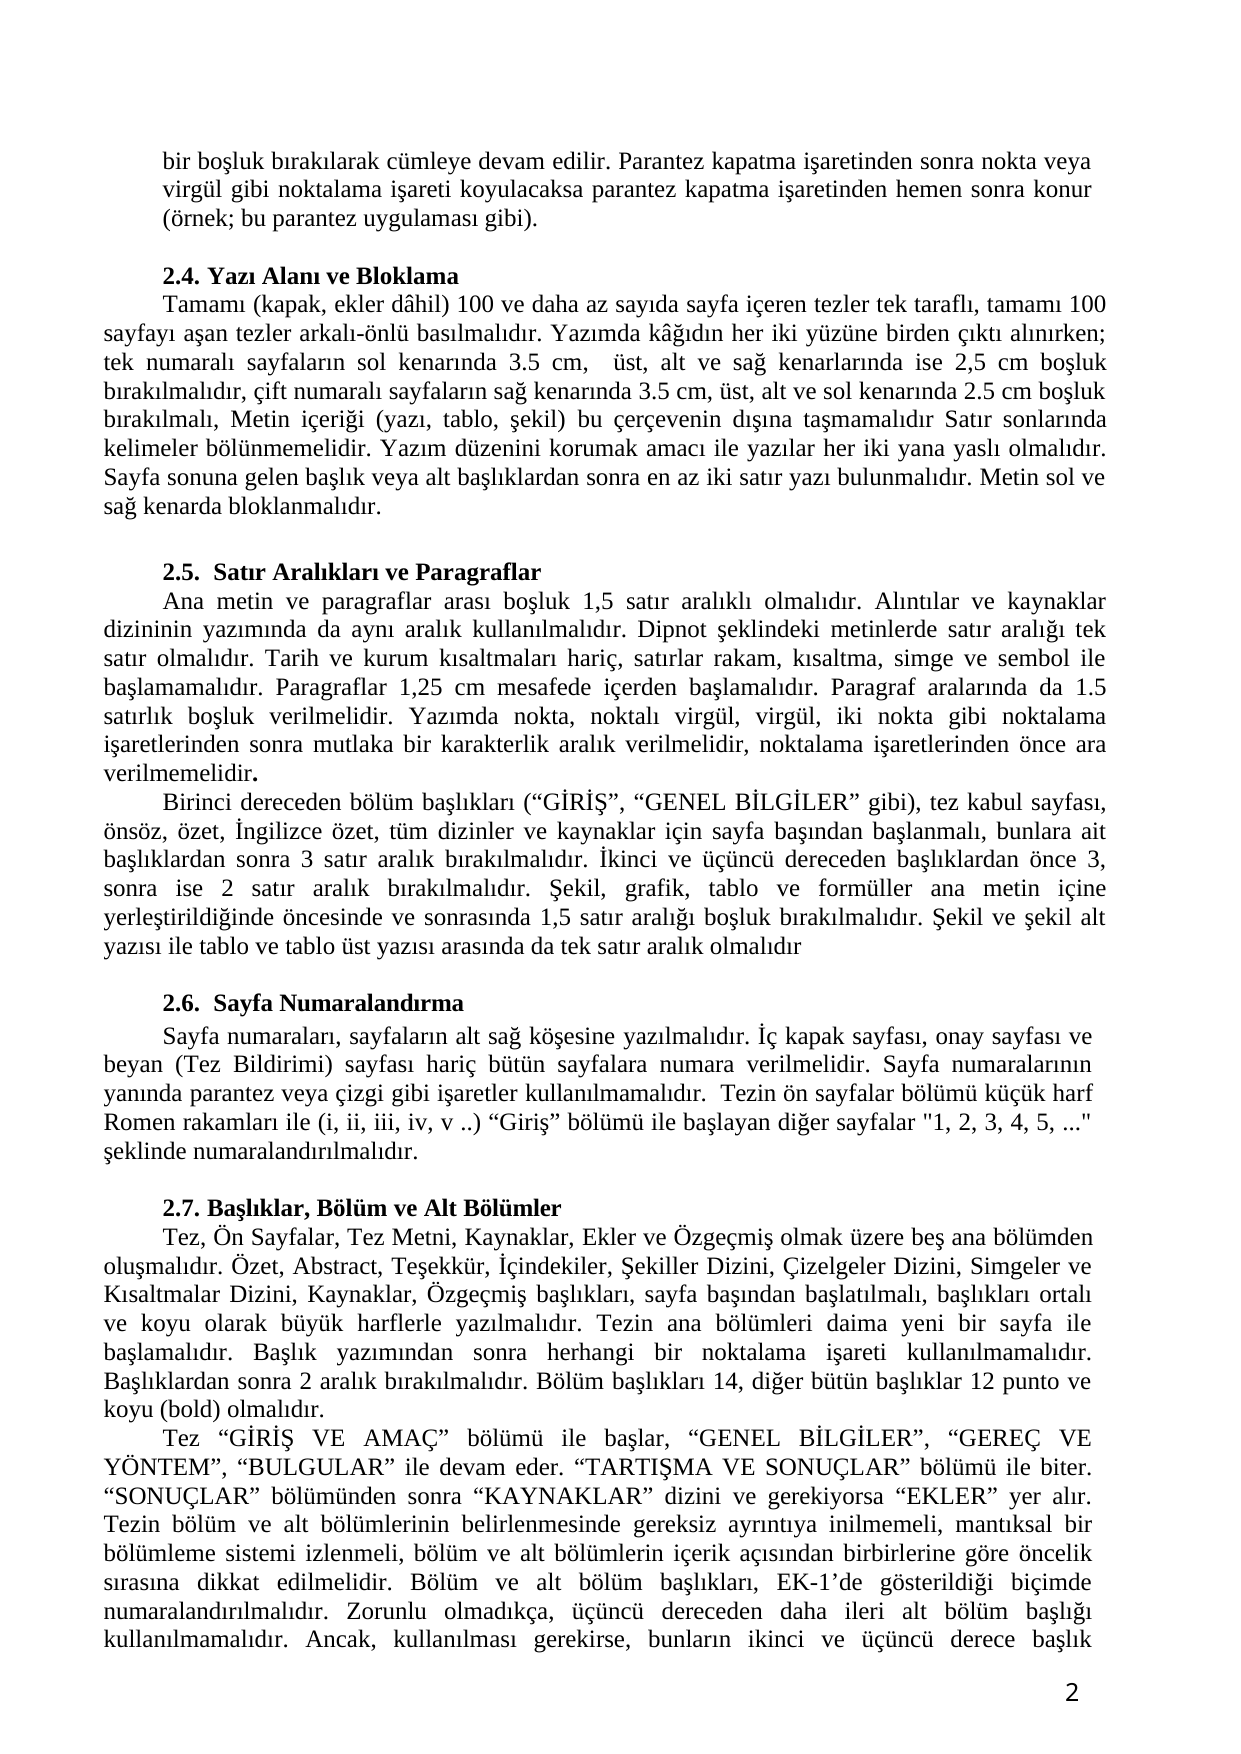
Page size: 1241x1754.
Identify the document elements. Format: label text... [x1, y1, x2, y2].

subtitle Ana metin ve paragraflar arası boşluk 1,5 satır aralıklı olmalıdır. Alıntılar ve kaynaklar dizininin yazımında da aynı aralık kullanılmalıdır. Dipnot şeklindeki metinlerde satır aralığı tek satır olmalıdır. Tarih ve kurum kısaltmaları hariç, satırlar rakam, kısaltma, simge ve sembol ile başlamamalıdır. Paragraflar 1,25 cm mesafede içerden başlamalıdır. Paragraf aralarında da 1.5 satırlık boşluk verilmelidir. Yazımda nokta, noktalı virgül, virgül, iki nokta gibi noktalama işaretlerinden sonra mutlaka bir karakterlik aralık verilmelidir, noktalama işaretlerinden önce ara verilmemelidir. [103, 586, 1107, 787]
list Başlıklar, Bölüm ve Alt Bölümler [103, 1193, 1093, 1222]
text Sayfa numaraları, sayfaların alt sağ köşesine yazılmalıdır. İç kapak sayfası, onay sayfası ve beyan (Tez Bildirimi) sayfası hariç bütün sayfalara numara verilmelidir. Sayfa numaralarının yanında parantez veya çizgi gibi işaretler kullanılmamalıdır. Tezin ön sayfalar bölümü küçük harf Romen rakamları ile (i, ii, iii, iv, v ..) “Giriş” bölümü ile başlayan diğer sayfalar "1, 2, 3, 4, 5, ..." şeklinde numaralandırılmalıdır. [103, 1021, 1093, 1164]
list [162, 146, 1093, 232]
list Sayfa Numaralandırma [103, 988, 1107, 1017]
text Tez, Ön Sayfalar, Tez Metni, Kaynaklar, Ekler ve Özgeçmiş olmak üzere beş ana bölümden oluşmalıdır. Özet, Abstract, Teşekkür, İçindekiler, Şekiller Dizini, Çizelgeler Dizini, Simgeler ve Kısaltmalar Dizini, Kaynaklar, Özgeçmiş başlıkları, sayfa başından başlatılmalı, başlıkları ortalı ve koyu olarak büyük harflerle yazılmalıdır. Tezin ana bölümleri daima yeni bir sayfa ile başlamalıdır. Başlık yazımından sonra herhangi bir noktalama işareti kullanılmamalıdır. Başlıklardan sonra 2 aralık bırakılmalıdır. Bölüm başlıkları 14, diğer bütün başlıklar 12 punto ve koyu (bold) olmalıdır. [103, 1222, 1093, 1423]
subtitle Birinci dereceden bölüm başlıkları (“GİRİŞ”, “GENEL BİLGİLER” gibi), tez kabul sayfası, önsöz, özet, İngilizce özet, tüm dizinler ve kaynaklar için sayfa başından başlanmalı, bunlara ait başlıklardan sonra 3 satır aralık bırakılmalıdır. İkinci ve üçüncü dereceden başlıklardan önce 3, sonra ise 2 satır aralık bırakılmalıdır. Şekil, grafik, tablo ve formüller ana metin içine yerleştirildiğinde öncesinde ve sonrasında 1,5 satır aralığı boşluk bırakılmalıdır. Şekil ve şekil alt yazısı ile tablo ve tablo üst yazısı arasında da tek satır aralık olmalıdır [103, 787, 1107, 959]
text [103, 1423, 1093, 1653]
subtitle Satır Aralıkları ve Paragraflar [103, 557, 1107, 586]
subtitle Tamamı (kapak, ekler dâhil) 100 ve daha az sayıda sayfa içeren tezler tek taraflı, tamamı 100 sayfayı aşan tezler arkalı-önlü basılmalıdır. Yazımda kâğıdın her iki yüzüne birden çıktı alınırken; tek numaralı sayfaların sol kenarında 3.5 cm, üst, alt ve sağ kenarlarında ise 2,5 cm boşluk bırakılmalıdır, çift numaralı sayfaların sağ kenarında 3.5 cm, üst, alt ve sol kenarında 2.5 cm boşluk bırakılmalı, Metin içeriği (yazı, tablo, şekil) bu çerçevenin dışına taşmamalıdır Satır sonlarında kelimeler bölünmemelidir. Yazım düzenini korumak amacı ile yazılar her iki yana yaslı olmalıdır. Sayfa sonuna gelen başlık veya alt başlıklardan sonra en az iki satır yazı bulunmalıdır. Metin sol ve sağ kenarda bloklanmalıdır. [103, 289, 1107, 519]
subtitle Yazı Alanı ve Bloklama [103, 261, 1107, 289]
